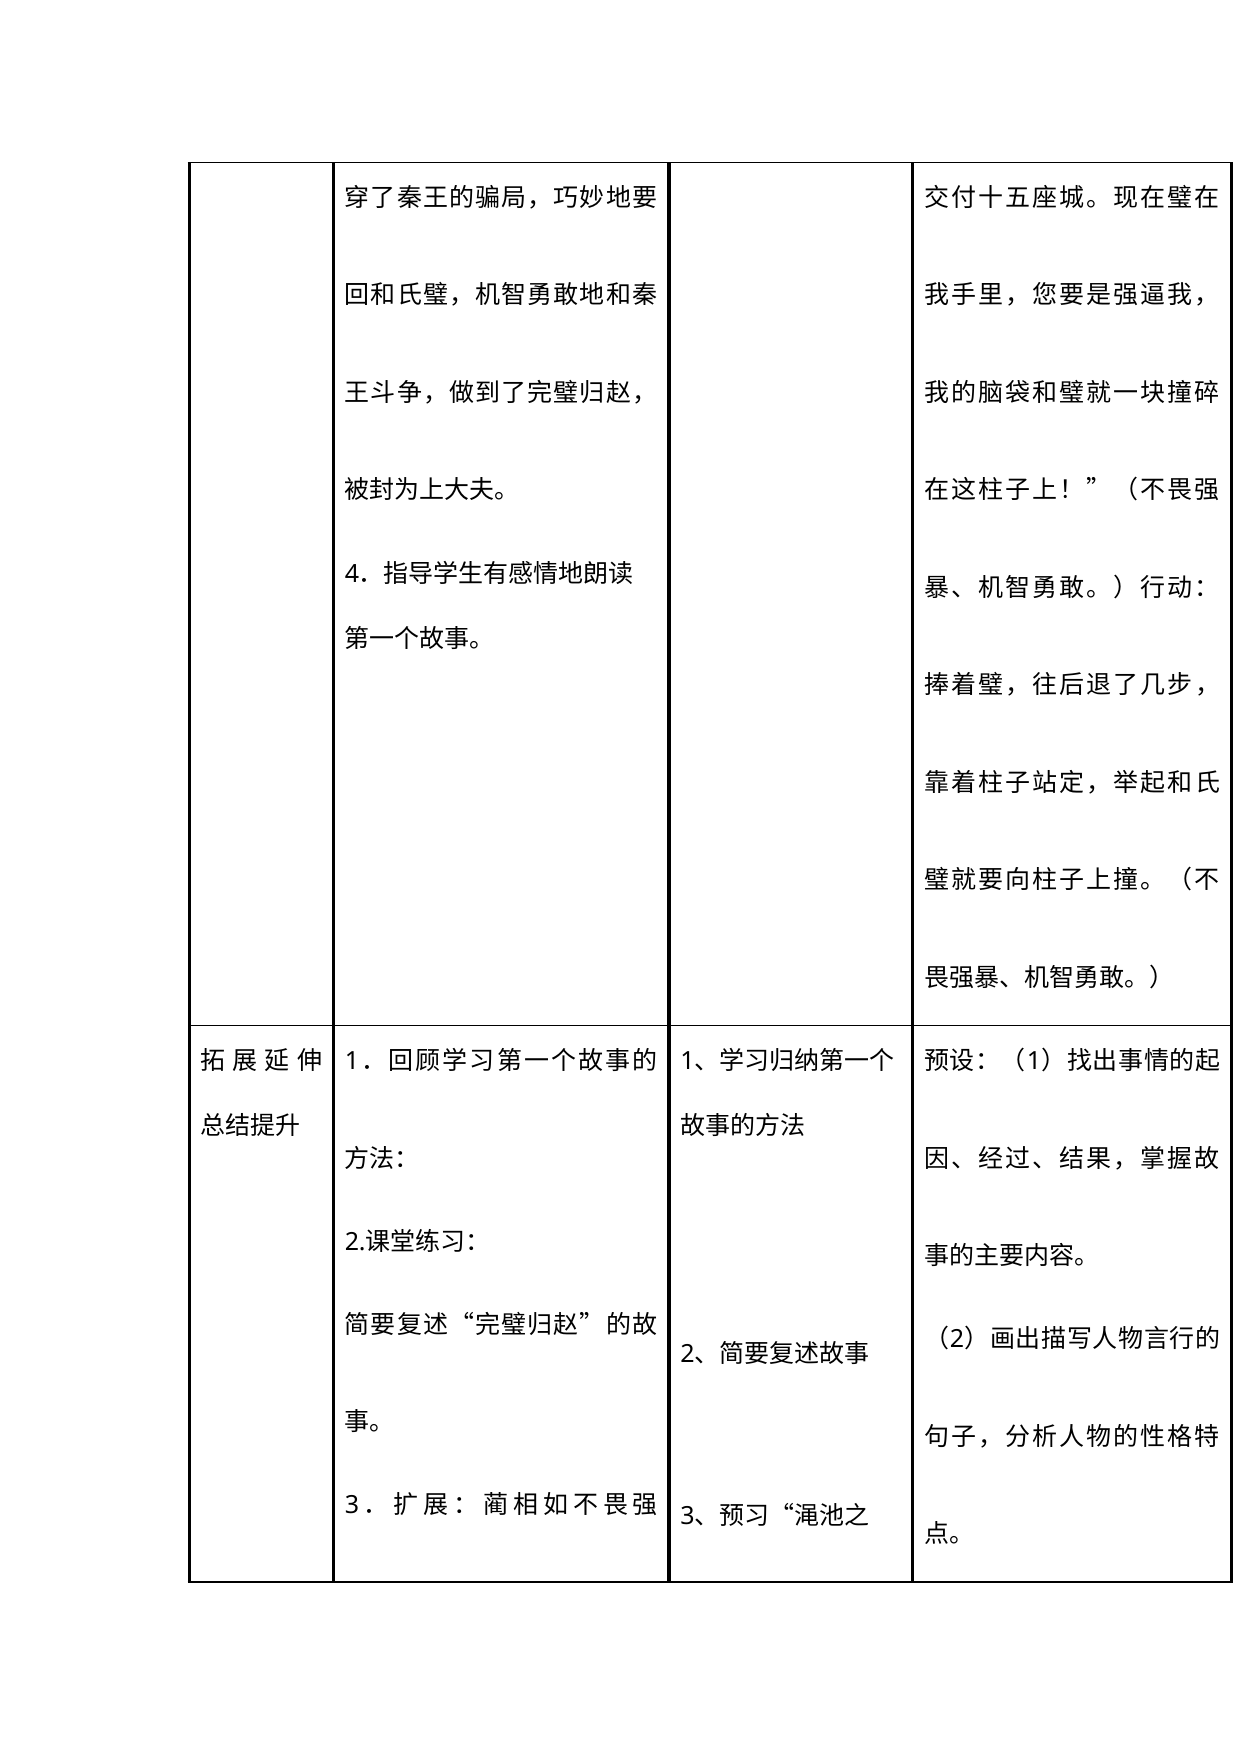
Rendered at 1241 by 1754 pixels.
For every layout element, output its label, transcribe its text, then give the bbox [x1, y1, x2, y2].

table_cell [914, 1026, 1230, 1581]
table_cell 拓展延伸总结提升 [191, 1026, 332, 1581]
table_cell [335, 163, 667, 1025]
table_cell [671, 163, 911, 1025]
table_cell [914, 163, 1230, 1025]
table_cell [671, 1026, 911, 1581]
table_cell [335, 1026, 667, 1581]
